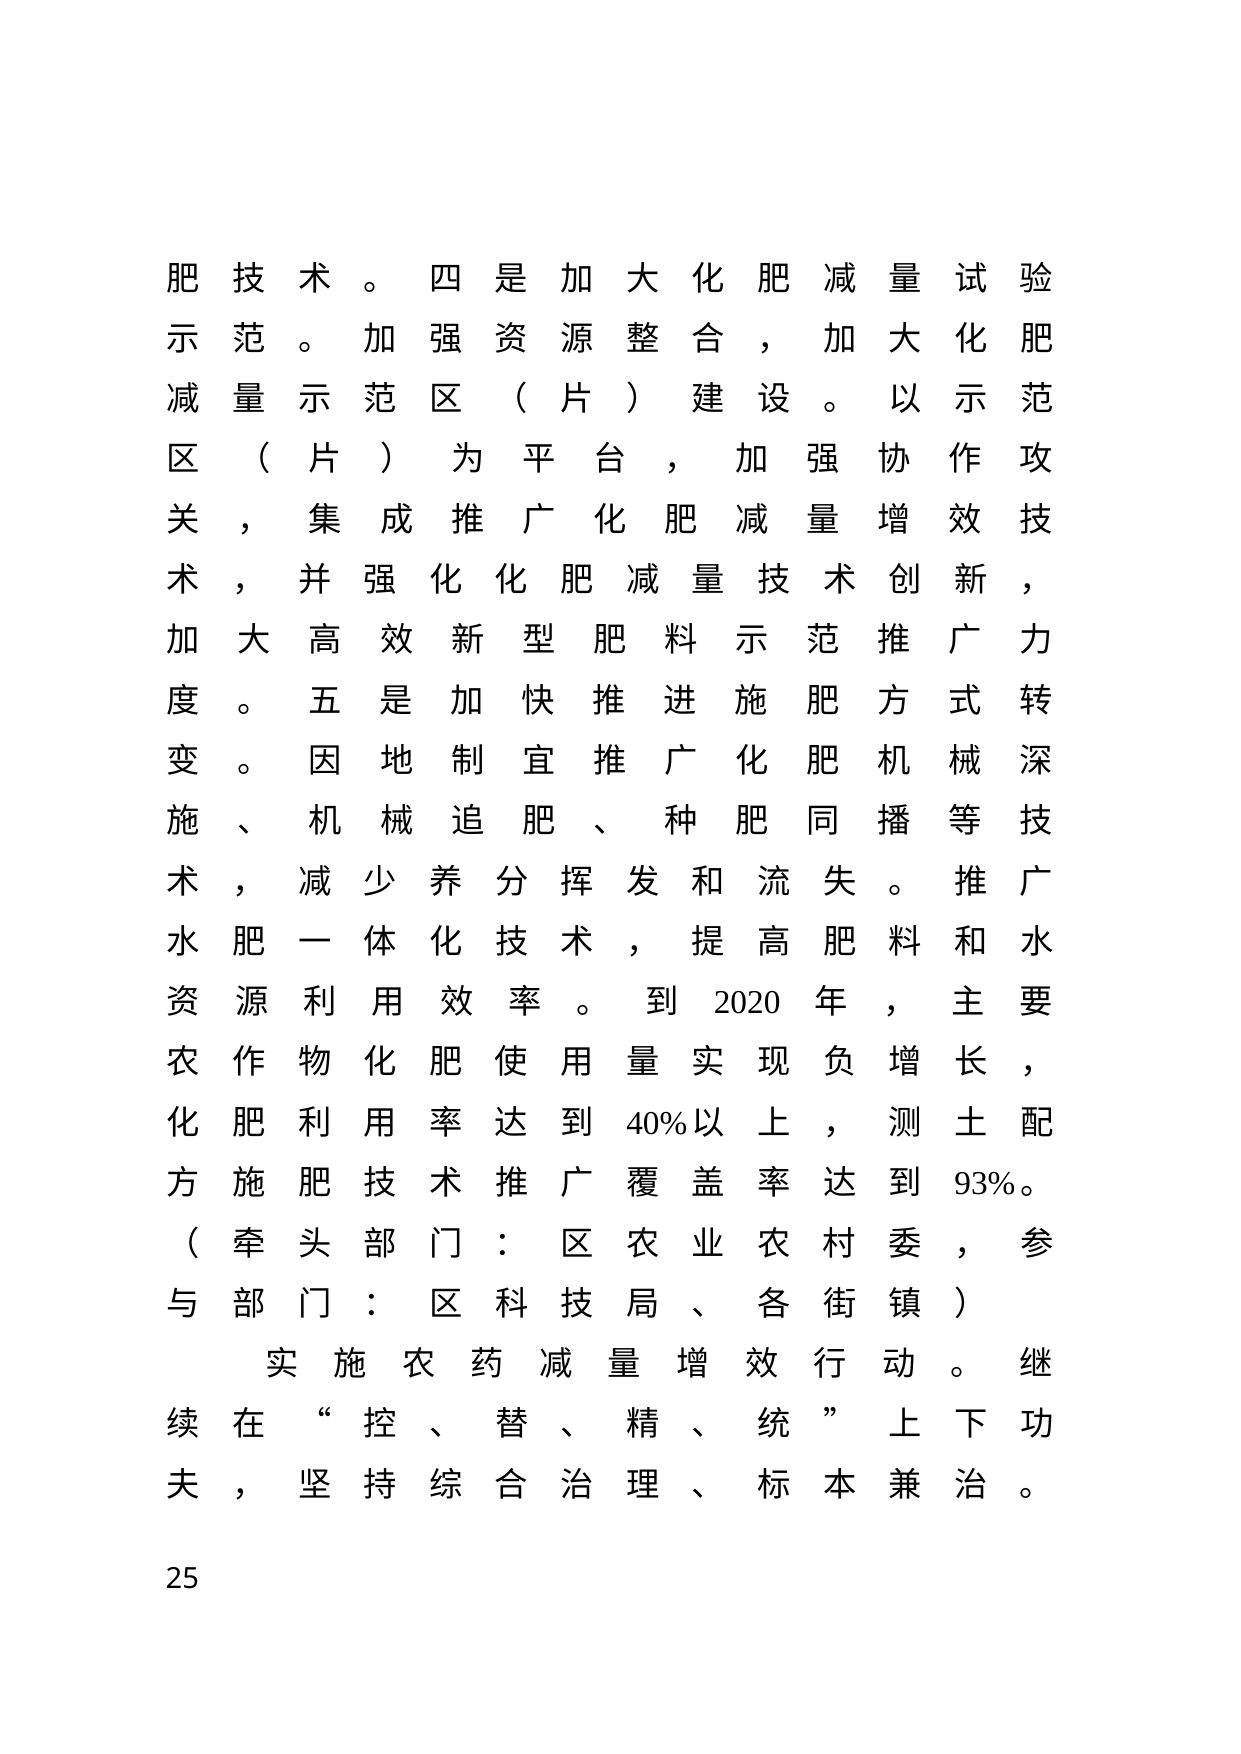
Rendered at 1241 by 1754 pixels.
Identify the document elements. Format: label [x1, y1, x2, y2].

text [167, 245, 1085, 1331]
text [167, 1331, 1085, 1512]
